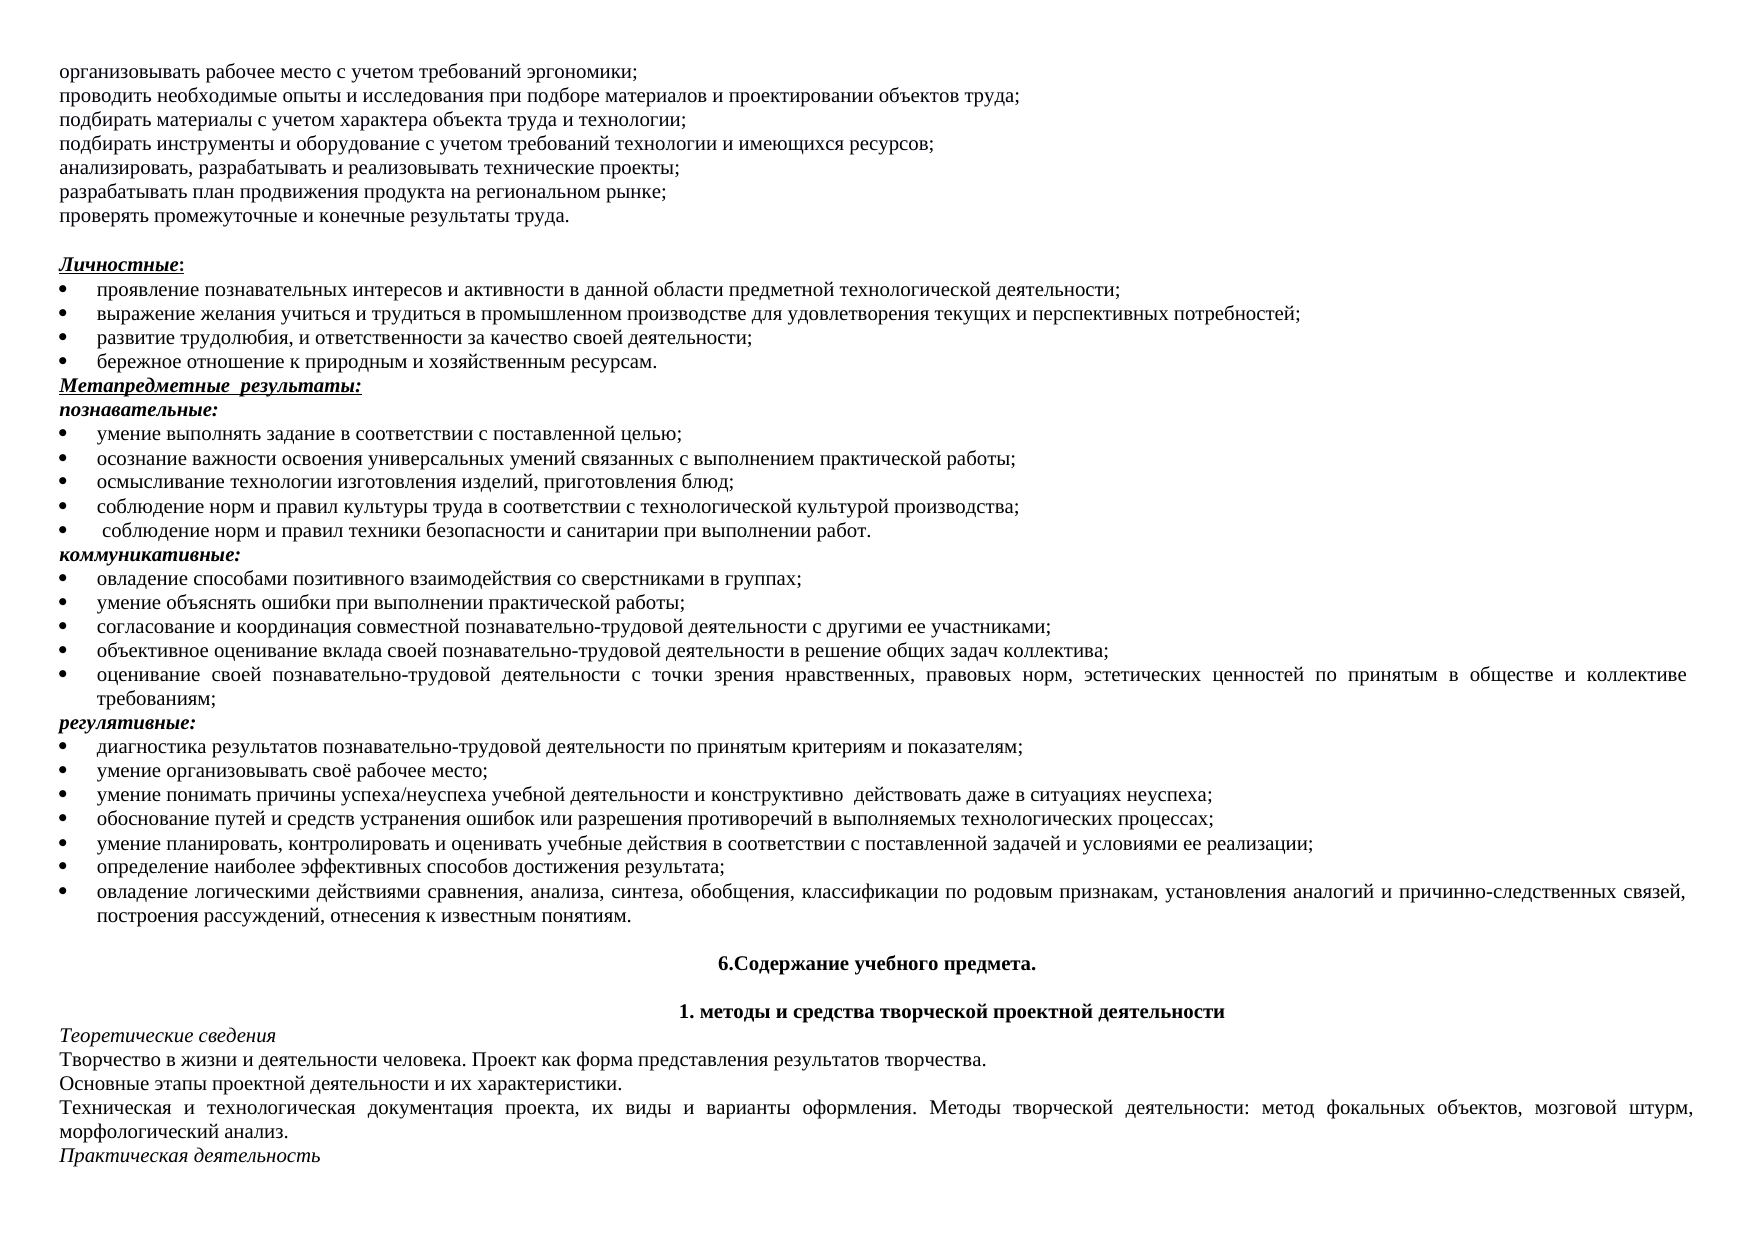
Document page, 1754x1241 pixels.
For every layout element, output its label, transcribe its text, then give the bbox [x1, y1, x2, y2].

text проверять промежуточные и конечные результаты труда. [59, 203, 1695, 227]
text Теоретические сведения [59, 1023, 1695, 1047]
list согласование и координация совместной познавательно-трудовой деятельности с другими ее участниками; [59, 614, 1689, 638]
text подбирать материалы с учетом характера объекта труда и технологии; [59, 107, 1695, 131]
list умение выполнять задание в соответствии с поставленной целью; [59, 421, 1689, 445]
list обоснование путей и средств устранения ошибок или разрешения противоречий в выполняемых технологических процессах; [59, 806, 1689, 830]
text 6.Содержание учебного предмета. [59, 951, 1695, 975]
text познавательные: [59, 397, 1666, 421]
list соблюдение норм и правил техники безопасности и санитарии при выполнении работ. [59, 518, 1689, 542]
list развитие трудолюбия, и ответственности за качество своей деятельности; [59, 325, 1689, 349]
list оценивание своей познавательно-трудовой деятельности с точки зрения нравственных, правовых норм, эстетических ценностей по принятым в обществе и коллективе требованиям; [59, 662, 1689, 710]
list умение объяснять ошибки при выполнении практической работы; [59, 590, 1689, 614]
text Практическая деятельность [59, 1143, 1695, 1167]
list осмысливание технологии изготовления изделий, приготовления блюд; [59, 469, 1689, 493]
text Основные этапы проектной деятельности и их характеристики. [59, 1071, 1695, 1095]
text анализировать, разрабатывать и реализовывать технические проекты; [59, 155, 1695, 179]
text Личностные: [59, 252, 1695, 277]
list определение наиболее эффективных способов достижения результата; [59, 854, 1689, 878]
text подбирать инструменты и оборудование с учетом требований технологии и имеющихся ресурсов; [59, 131, 1695, 155]
text организовывать рабочее место с учетом требований эргономики; [59, 59, 1695, 83]
list проявление познавательных интересов и активности в данной области предметной технологической деятельности; [59, 277, 1689, 301]
text Техническая и технологическая документация проекта, их виды и варианты оформления. Методы творческой деятельности: метод фокальных объектов, мозговой штурм, морфологический анализ. [59, 1095, 1695, 1143]
list соблюдение норм и правил культуры труда в соответствии с технологической культурой производства; [59, 493, 1689, 518]
list овладение способами позитивного взаимодействия со сверстниками в группах; [59, 566, 1689, 590]
list умение планировать, контролировать и оценивать учебные действия в соответствии с поставленной задачей и условиями ее реализации; [59, 830, 1689, 854]
text разрабатывать план продвижения продукта на региональном рынке; [59, 179, 1695, 203]
text регулятивные: [59, 710, 1666, 734]
list выражение желания учиться и трудиться в промышленном производстве для удовлетворения текущих и перспективных потребностей; [59, 301, 1689, 325]
text Творчество в жизни и деятельности человека. Проект как форма представления результатов творчества. [59, 1047, 1695, 1071]
list умение понимать причины успеха/неуспеха учебной деятельности и конструктивно действовать даже в ситуациях неуспеха; [59, 782, 1689, 806]
list осознание важности освоения универсальных умений связанных с выполнением практической работы; [59, 445, 1689, 469]
text проводить необходимые опыты и исследования при подборе материалов и проектировании объектов труда; [59, 83, 1695, 107]
list умение организовывать своё рабочее место; [59, 758, 1689, 782]
list объективное оценивание вклада своей познавательно-трудовой деятельности в решение общих задач коллектива; [59, 638, 1689, 662]
list диагностика результатов познавательно-трудовой деятельности по принятым критериям и показателям; [59, 734, 1689, 758]
list бережное отношение к природным и хозяйственным ресурсам. [59, 349, 1695, 373]
text коммуникативные: [59, 542, 1666, 566]
text 1. методы и средства творческой проектной деятельности [209, 999, 1695, 1023]
text Метапредметные результаты: [59, 373, 1695, 397]
list овладение логическими действиями сравнения, анализа, синтеза, обобщения, классификации по родовым признакам, установления аналогий и причинно-следственных связей, построения рассуждений, отнесения к известным понятиям. [59, 878, 1689, 927]
